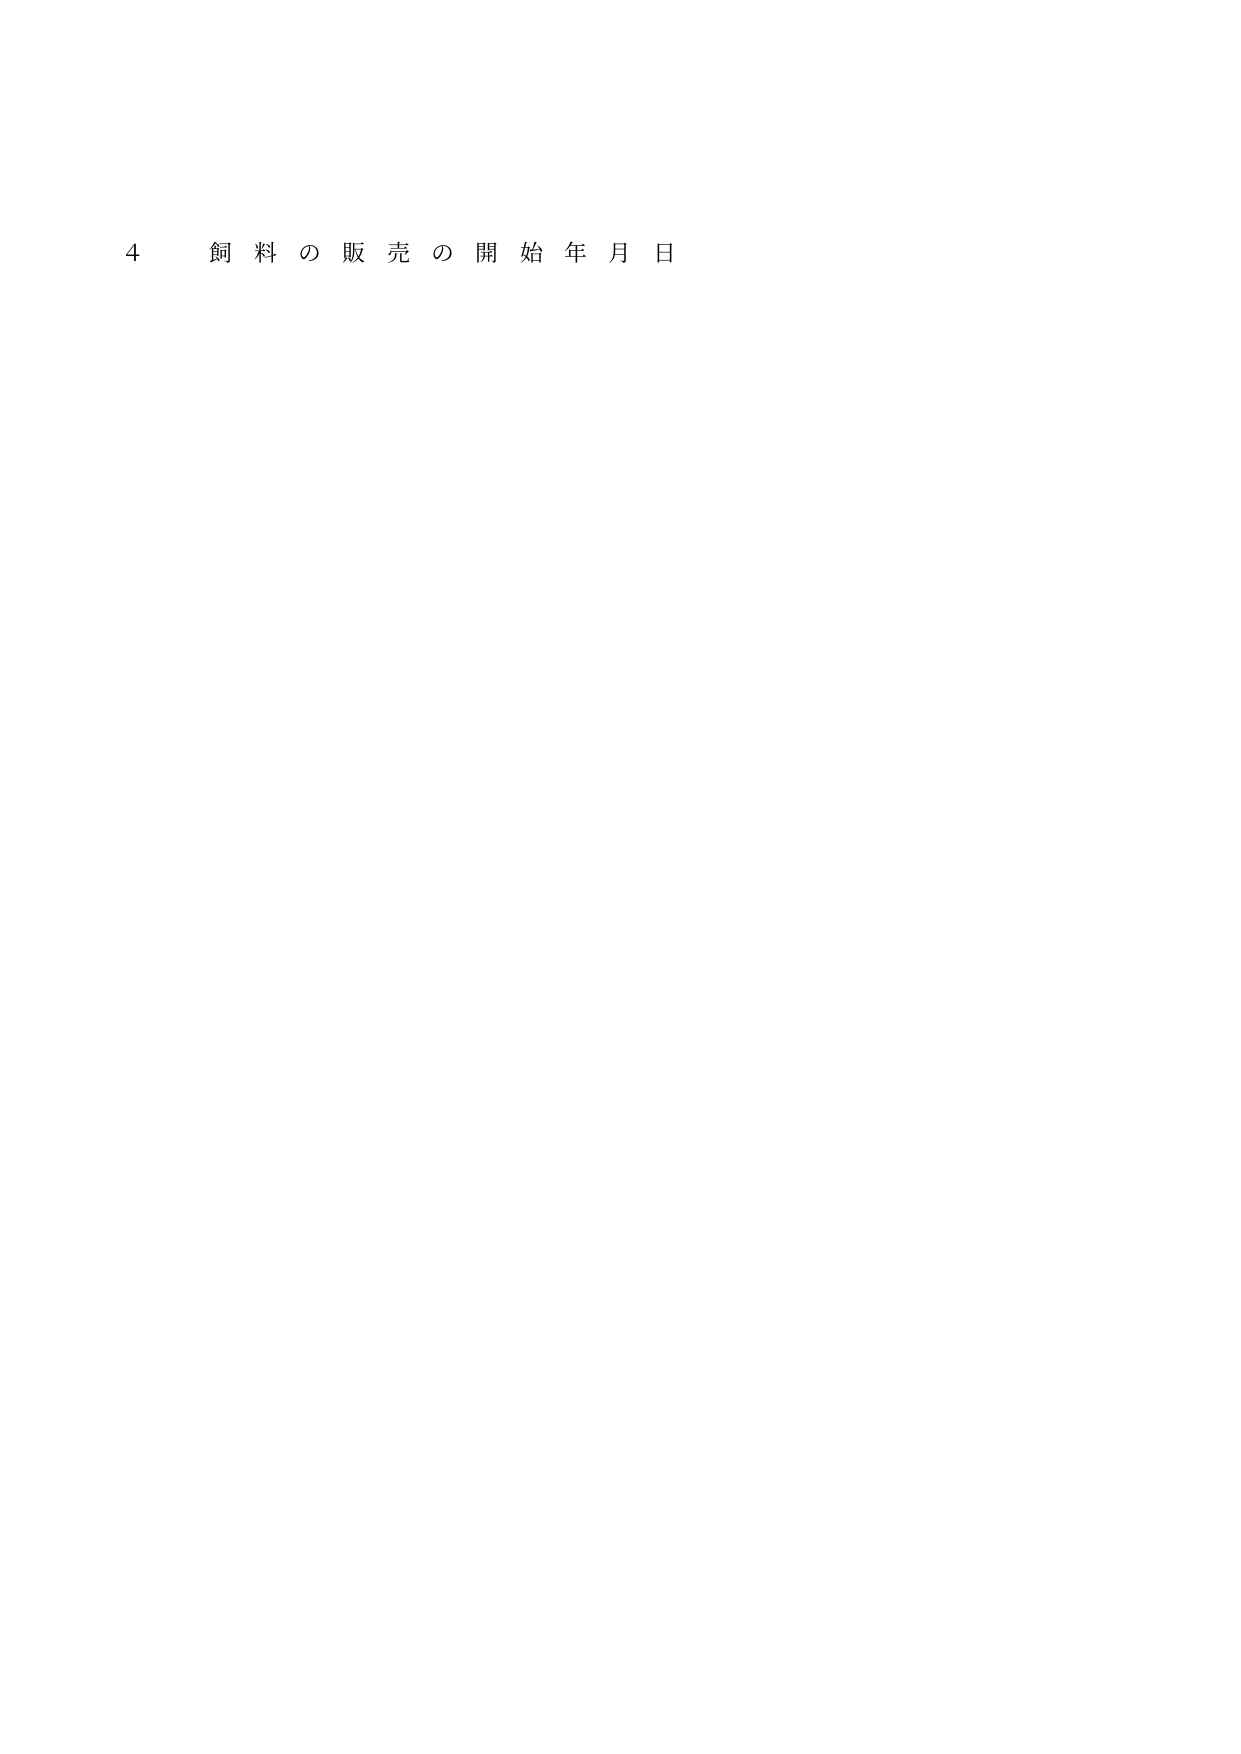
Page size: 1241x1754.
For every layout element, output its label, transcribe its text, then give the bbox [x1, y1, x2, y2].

text ４ 飼料の販売の開始年月日 [121, 222, 1119, 281]
